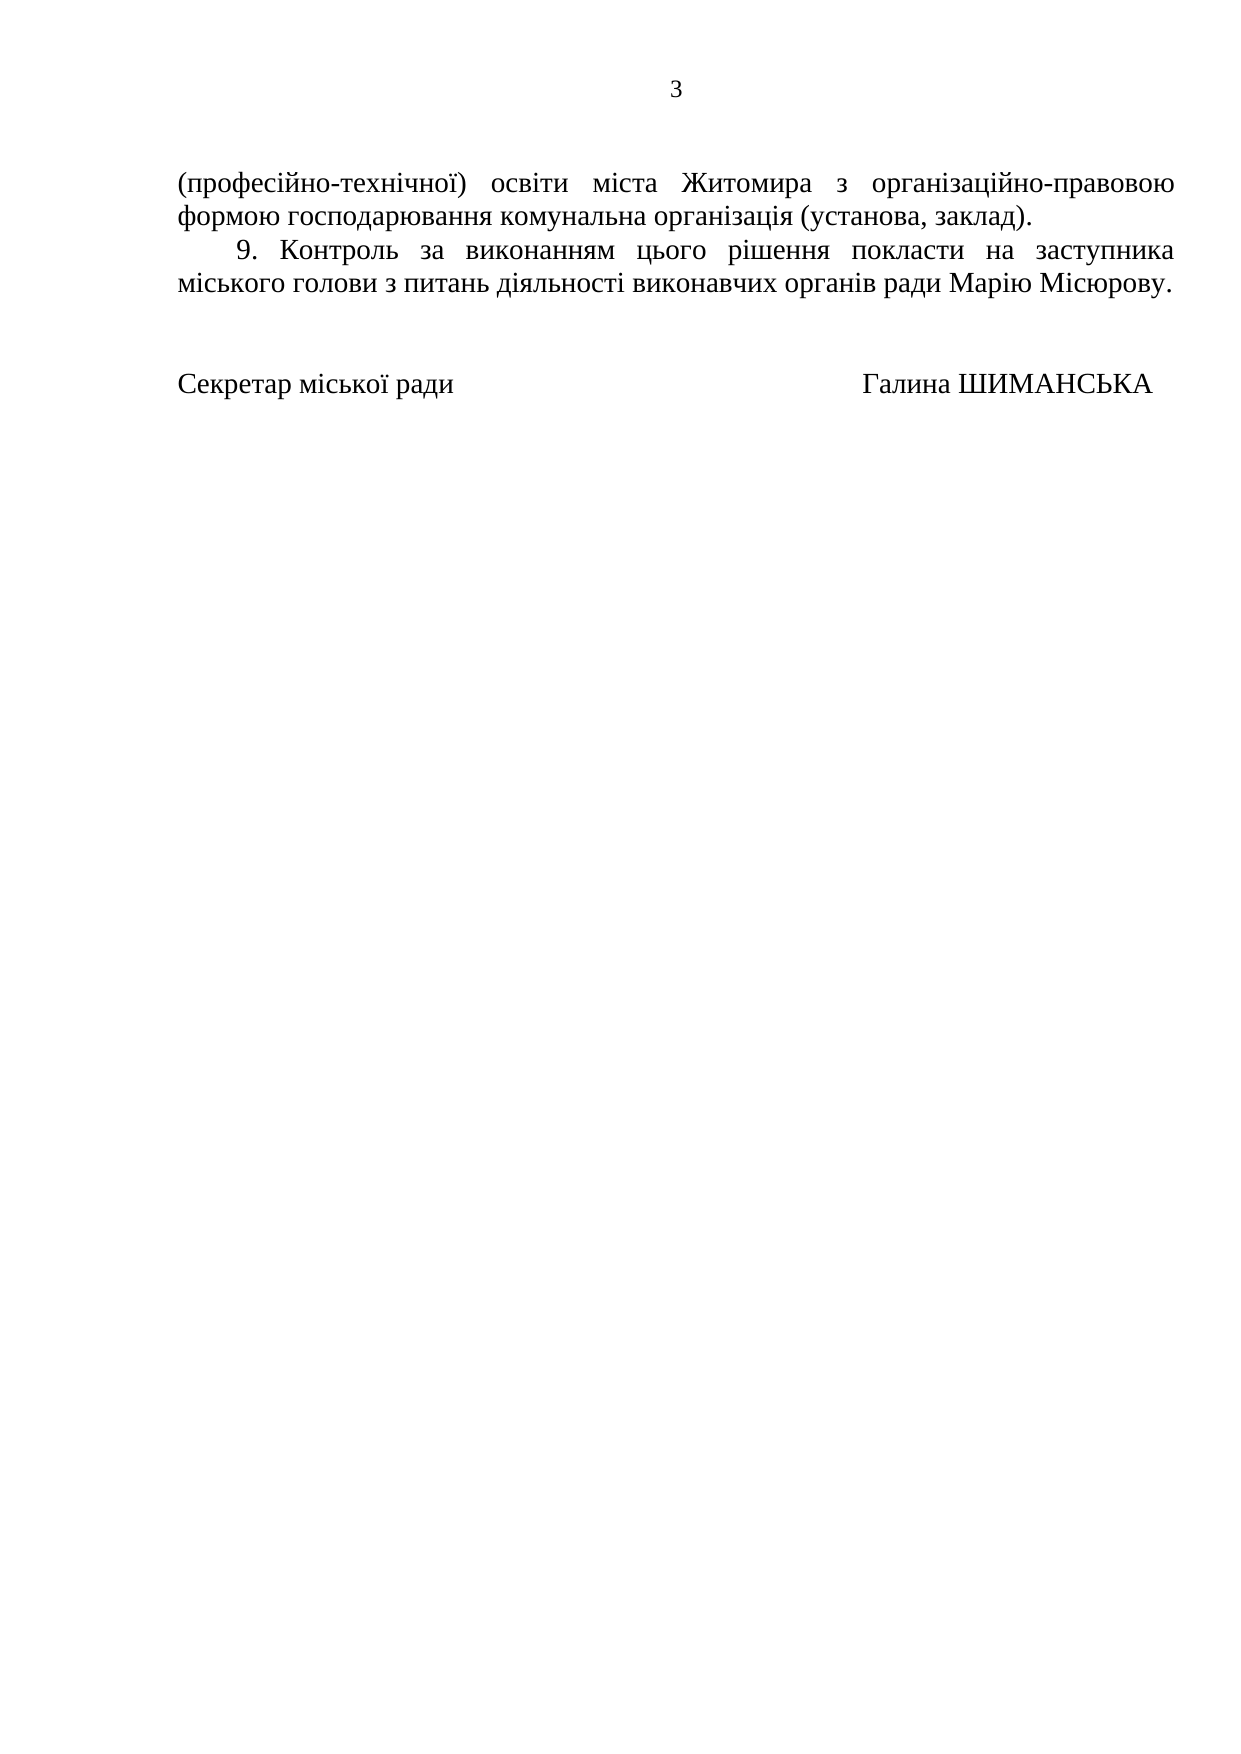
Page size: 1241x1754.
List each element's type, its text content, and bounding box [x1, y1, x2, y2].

text 9. Контроль за виконанням цього рішення покласти на заступника міського голови з питань діяльності виконавчих органів ради Марію Місюрову. [177, 232, 1175, 299]
text (професійно-технічної) освіти міста Житомира з організаційно-правовою формою господарювання комунальна організація (установа, заклад). [177, 165, 1175, 232]
text Секретар міської ради Галина ШИМАНСЬКА [177, 366, 1175, 400]
